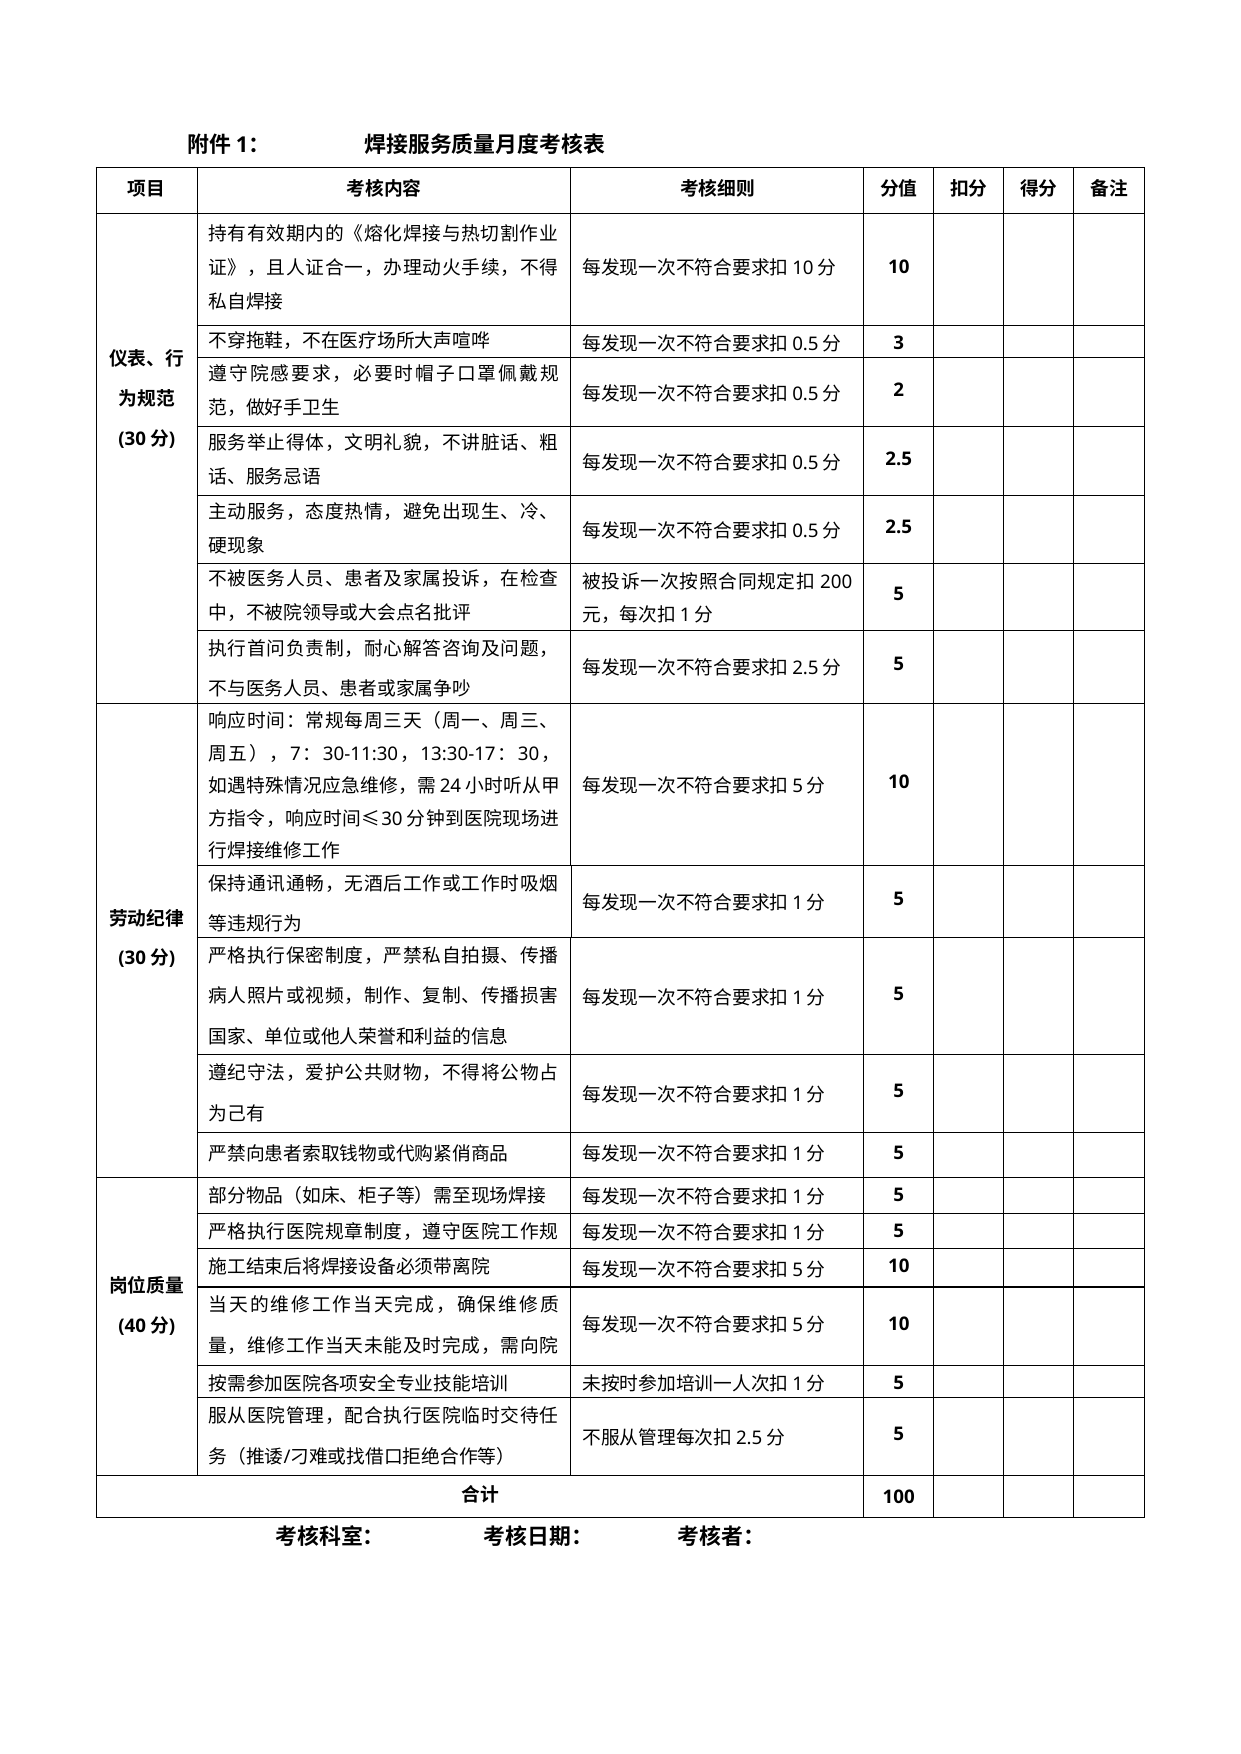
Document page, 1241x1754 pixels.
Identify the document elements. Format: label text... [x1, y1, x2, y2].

table_cell [1004, 1249, 1073, 1286]
table_cell 遵纪守法，爱护公共财物，不得将公物占为己有 [198, 1055, 570, 1132]
table_cell 按需参加医院各项安全专业技能培训 [198, 1366, 570, 1397]
table_cell [934, 214, 1003, 325]
table_cell [934, 1133, 1003, 1177]
table_cell [1004, 1398, 1073, 1475]
table_cell [1074, 704, 1144, 864]
table_cell 持有有效期内的《熔化焊接与热切割作业证》，且人证合一，办理动火手续，不得私自焊接 [198, 214, 570, 325]
table_cell [1074, 1214, 1144, 1248]
table_cell 5 [864, 1178, 933, 1213]
table_cell [934, 496, 1003, 563]
table_cell 10 [864, 1288, 933, 1365]
table_cell [934, 1214, 1003, 1248]
table_header 分值 [864, 168, 933, 213]
table_cell [1004, 704, 1073, 864]
table_cell [934, 631, 1003, 702]
table_cell 每发现一次不符合要求扣1分 [571, 1133, 863, 1177]
table_cell [934, 1178, 1003, 1213]
table_cell [1074, 1055, 1144, 1132]
table_cell 严格执行医院规章制度，遵守医院工作规程 [198, 1214, 570, 1248]
table_cell 2.5 [864, 496, 933, 563]
table_cell [1074, 496, 1144, 563]
table_cell 每发现一次不符合要求扣1分 [571, 1178, 863, 1213]
text 考核科室： 考核日期： 考核者： [187, 1518, 1053, 1551]
table_cell 合计 [97, 1476, 863, 1517]
table_cell [934, 1398, 1003, 1475]
table_cell 5 [864, 866, 933, 937]
table_cell 10 [864, 704, 933, 864]
table_cell 5 [864, 1398, 933, 1475]
table_cell 10 [864, 1249, 933, 1286]
table_cell [1074, 938, 1144, 1054]
table_cell [1004, 1055, 1073, 1132]
table_cell [1074, 1133, 1144, 1177]
table_cell 严禁向患者索取钱物或代购紧俏商品 [198, 1133, 570, 1177]
table_cell [1004, 1178, 1073, 1213]
table_cell [1074, 1476, 1144, 1517]
table_cell [1074, 214, 1144, 325]
table_cell 每发现一次不符合要求扣0.5分 [571, 358, 863, 426]
table_cell [1074, 1398, 1144, 1475]
table_header 项目 [97, 168, 197, 213]
table_cell 未按时参加培训一人次扣1分 [571, 1366, 863, 1397]
table_cell [934, 1288, 1003, 1365]
table_cell [934, 704, 1003, 864]
table_cell 2 [864, 358, 933, 426]
table_cell 每发现一次不符合要求扣0.5分 [571, 326, 863, 357]
table_cell 每发现一次不符合要求扣0.5分 [571, 427, 863, 495]
table_cell 遵守院感要求，必要时帽子口罩佩戴规范，做好手卫生 [198, 358, 570, 426]
table_cell 5 [864, 564, 933, 630]
table_cell [1004, 496, 1073, 563]
table_cell [1074, 326, 1144, 357]
table_cell 执行首问负责制，耐心解答咨询及问题，不与医务人员、患者或家属争吵 [198, 631, 570, 702]
table_cell [1004, 427, 1073, 495]
table_cell 当天的维修工作当天完成，确保维修质量，维修工作当天未能及时完成，需向院方相关科室说明原因 [198, 1288, 570, 1365]
table_cell 5 [864, 938, 933, 1054]
table_cell 10 [864, 214, 933, 325]
table_cell 每发现一次不符合要求扣1分 [571, 938, 863, 1054]
table_cell [934, 1055, 1003, 1132]
table_cell [1004, 1366, 1073, 1397]
table_cell [1004, 564, 1073, 630]
table_cell [1074, 358, 1144, 426]
table_cell 每发现一次不符合要求扣1分 [571, 1055, 863, 1132]
table_cell [934, 358, 1003, 426]
table_cell 仪表、行为规范 (30分) [97, 214, 197, 702]
table_cell [1074, 1178, 1144, 1213]
text 附件1： 焊接服务质量月度考核表 [187, 126, 1053, 159]
table_cell 不服从管理每次扣2.5分 [571, 1398, 863, 1475]
table_cell 每发现一次不符合要求扣2.5分 [571, 631, 863, 702]
table_cell 每发现一次不符合要求扣1分 [572, 866, 863, 937]
table_cell [1004, 1288, 1073, 1365]
table_cell [1004, 358, 1073, 426]
table_cell 5 [864, 1055, 933, 1132]
table_cell 严格执行保密制度，严禁私自拍摄、传播病人照片或视频，制作、复制、传播损害国家、单位或他人荣誉和利益的信息 [198, 938, 570, 1054]
table_cell [1074, 564, 1144, 630]
table_cell 3 [864, 326, 933, 357]
table_cell [934, 866, 1003, 937]
table_header 考核内容 [198, 168, 570, 213]
table_cell 5 [864, 631, 933, 702]
table_cell [934, 938, 1003, 1054]
table_cell 每发现一次不符合要求扣5分 [571, 1288, 863, 1365]
table_cell 响应时间：常规每周三天（周一、周三、周五），7：30-11:30，13:30-17：30，如遇特殊情况应急维修，需24小时听从甲方指令，响应时间≤30分钟到医院现场进行焊接维修工作 [198, 704, 570, 864]
table_cell 每发现一次不符合要求扣5分 [571, 704, 863, 864]
table_cell [1004, 631, 1073, 702]
table_cell [1004, 214, 1073, 325]
table_cell [1004, 938, 1073, 1054]
table_cell 每发现一次不符合要求扣1分 [571, 1214, 863, 1248]
table_cell 5 [864, 1366, 933, 1397]
table_cell [934, 1476, 1003, 1517]
table_cell [1004, 326, 1073, 357]
table_header 得分 [1004, 168, 1073, 213]
table_cell [934, 564, 1003, 630]
table_cell 保持通讯通畅，无酒后工作或工作时吸烟等违规行为 [198, 866, 571, 937]
table_cell [1004, 1476, 1073, 1517]
table_cell 5 [864, 1133, 933, 1177]
table_cell [1074, 427, 1144, 495]
table_cell 每发现一次不符合要求扣10分 [571, 214, 863, 325]
table_cell 服务举止得体，文明礼貌，不讲脏话、粗话、服务忌语 [198, 427, 570, 495]
table_cell [1074, 631, 1144, 702]
table_cell 每发现一次不符合要求扣5分 [571, 1249, 863, 1286]
table_cell 每发现一次不符合要求扣0.5分 [571, 496, 863, 563]
table_cell 主动服务，态度热情，避免出现生、冷、硬现象 [198, 496, 570, 563]
table_cell 服从医院管理，配合执行医院临时交待任务（推诿/刁难或找借口拒绝合作等） [198, 1398, 570, 1475]
table_cell [934, 1249, 1003, 1286]
table_cell [1074, 1249, 1144, 1286]
table_cell [1004, 1133, 1073, 1177]
table_cell 不穿拖鞋，不在医疗场所大声喧哗 [198, 326, 570, 357]
table_cell [1074, 1366, 1144, 1397]
table_cell 不被医务人员、患者及家属投诉，在检查中，不被院领导或大会点名批评 [198, 564, 570, 630]
table_cell [934, 1366, 1003, 1397]
table_header 考核细则 [571, 168, 863, 213]
table_cell [934, 326, 1003, 357]
table_cell 岗位质量 (40分) [97, 1178, 197, 1475]
table_cell 2.5 [864, 427, 933, 495]
table_cell 劳动纪律 (30分) [97, 704, 197, 1177]
table_cell 部分物品（如床、柜子等）需至现场焊接 [198, 1178, 570, 1213]
table_cell [1004, 1214, 1073, 1248]
table_cell 被投诉一次按照合同规定扣200元，每次扣1分 [571, 564, 863, 630]
table_cell [1074, 1288, 1144, 1365]
table_header 扣分 [934, 168, 1003, 213]
table_cell [1004, 866, 1073, 937]
table_cell [1074, 866, 1144, 937]
table_header 备注 [1074, 168, 1144, 213]
table_cell 100 [864, 1476, 933, 1517]
table_cell [934, 427, 1003, 495]
table_cell 施工结束后将焊接设备必须带离院 [198, 1249, 570, 1286]
table_cell 5 [864, 1214, 933, 1248]
